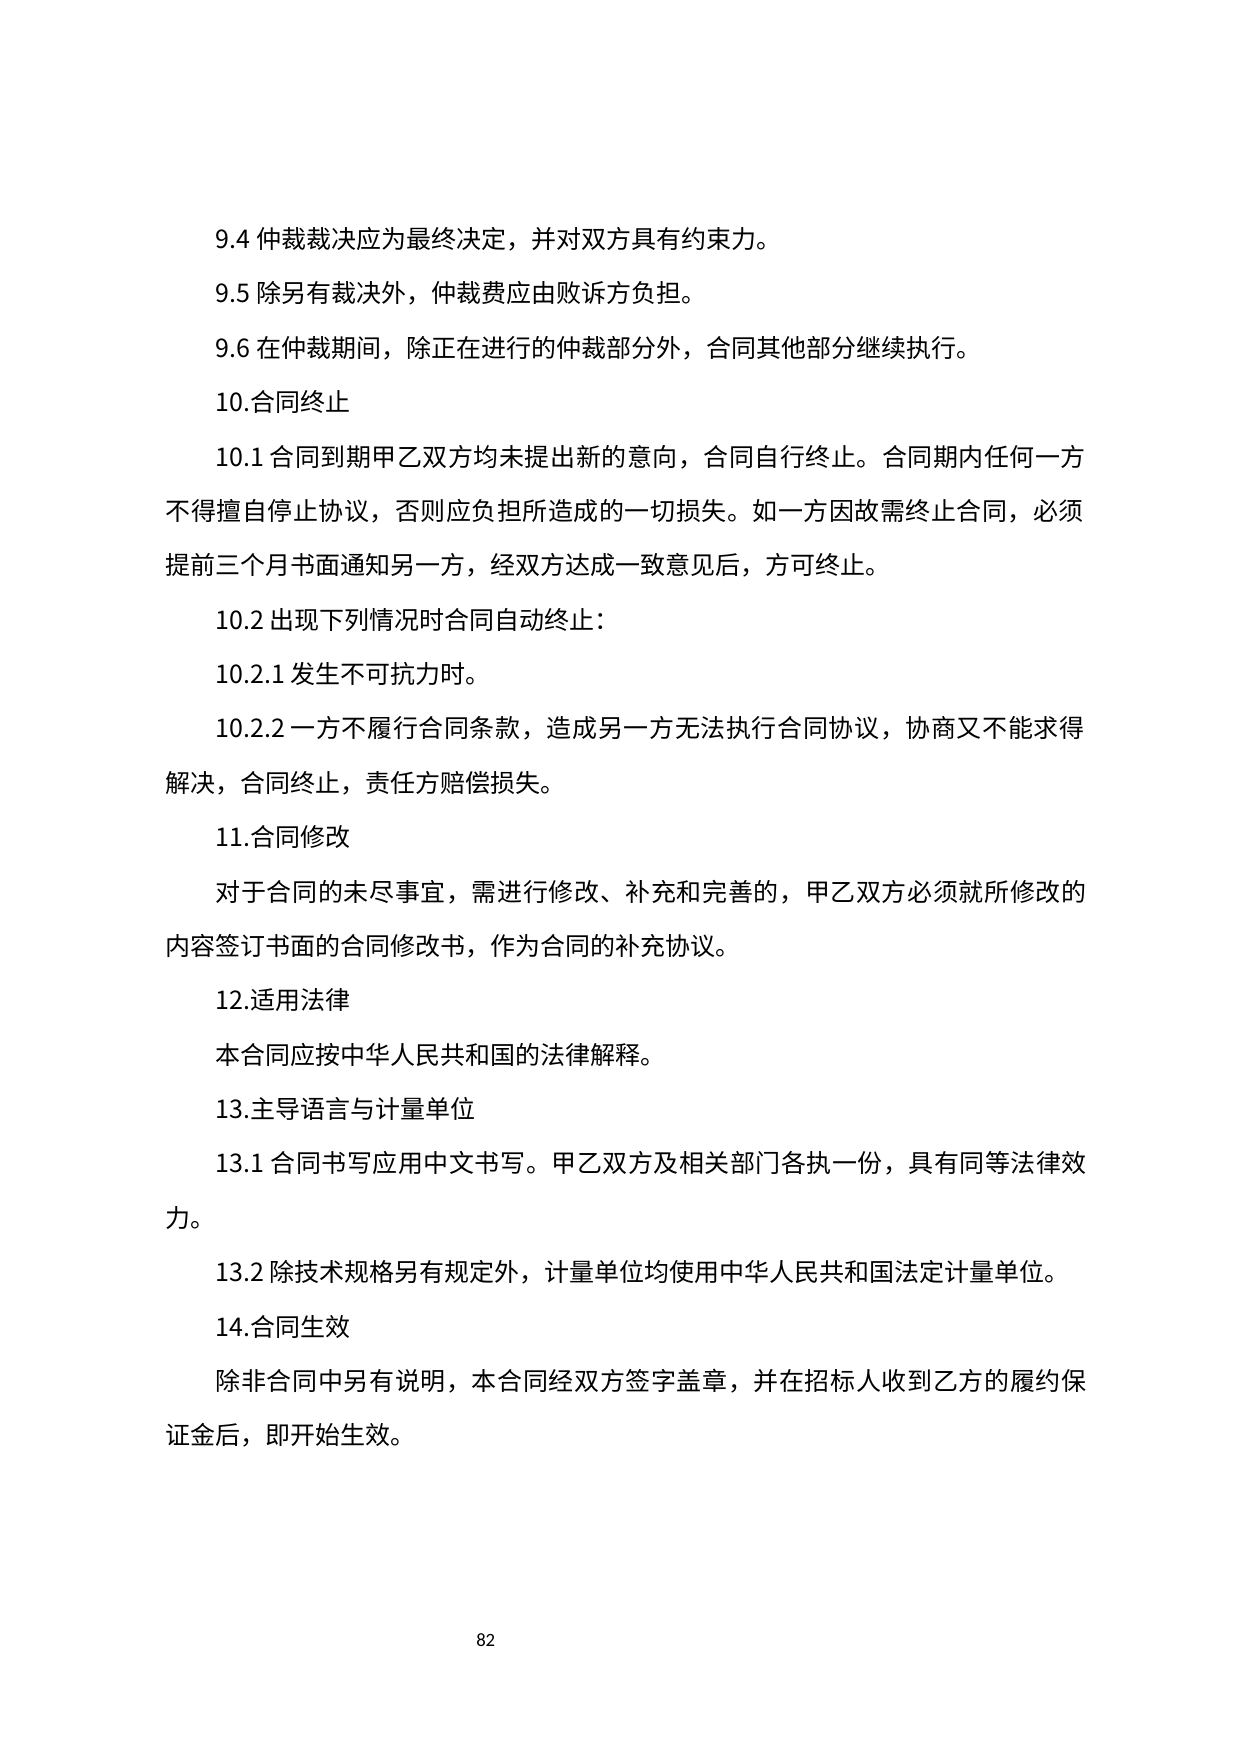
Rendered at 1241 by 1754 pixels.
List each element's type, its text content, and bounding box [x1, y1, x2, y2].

text 10.1合同到期甲乙双方均未提出新的意向，合同自行终止。合同期内任何一方不得擅自停止协议，否则应负担所造成的一切损失。如一方因故需终止合同，必须提前三个月书面通知另一方，经双方达成一致意见后，方可终止。 [165, 437, 1087, 582]
text 13.1 合同书写应用中文书写。甲乙双方及相关部门各执一份，具有同等法律效力。 [165, 1144, 1087, 1234]
text 10.2.2一方不履行合同条款，造成另一方无法执行合同协议，协商又不能求得解决，合同终止，责任方赔偿损失。 [165, 709, 1087, 799]
text 14.合同生效 [165, 1307, 1087, 1343]
text 12.适用法律 [165, 981, 1087, 1017]
text 11.合同修改 [165, 818, 1087, 854]
text 13.2 除技术规格另有规定外，计量单位均使用中华人民共和国法定计量单位。 [165, 1253, 1087, 1289]
text 对于合同的未尽事宜，需进行修改、补充和完善的，甲乙双方必须就所修改的内容签订书面的合同修改书，作为合同的补充协议。 [165, 872, 1087, 963]
text 本合同应按中华人民共和国的法律解释。 [165, 1035, 1087, 1071]
text 9.6 在仲裁期间，除正在进行的仲裁部分外，合同其他部分继续执行。 [165, 328, 1087, 364]
text 10.2 出现下列情况时合同自动终止： [165, 600, 1087, 636]
text 13.主导语言与计量单位 [165, 1089, 1087, 1126]
text 10.2.1发生不可抗力时。 [165, 654, 1087, 691]
text 9.5 除另有裁决外，仲裁费应由败诉方负担。 [165, 274, 1087, 310]
text 除非合同中另有说明，本合同经双方签字盖章，并在招标人收到乙方的履约保证金后，即开始生效。 [165, 1361, 1087, 1452]
text 10.合同终止 [165, 383, 1087, 419]
text 9.4 仲裁裁决应为最终决定，并对双方具有约束力。 [165, 219, 1087, 256]
